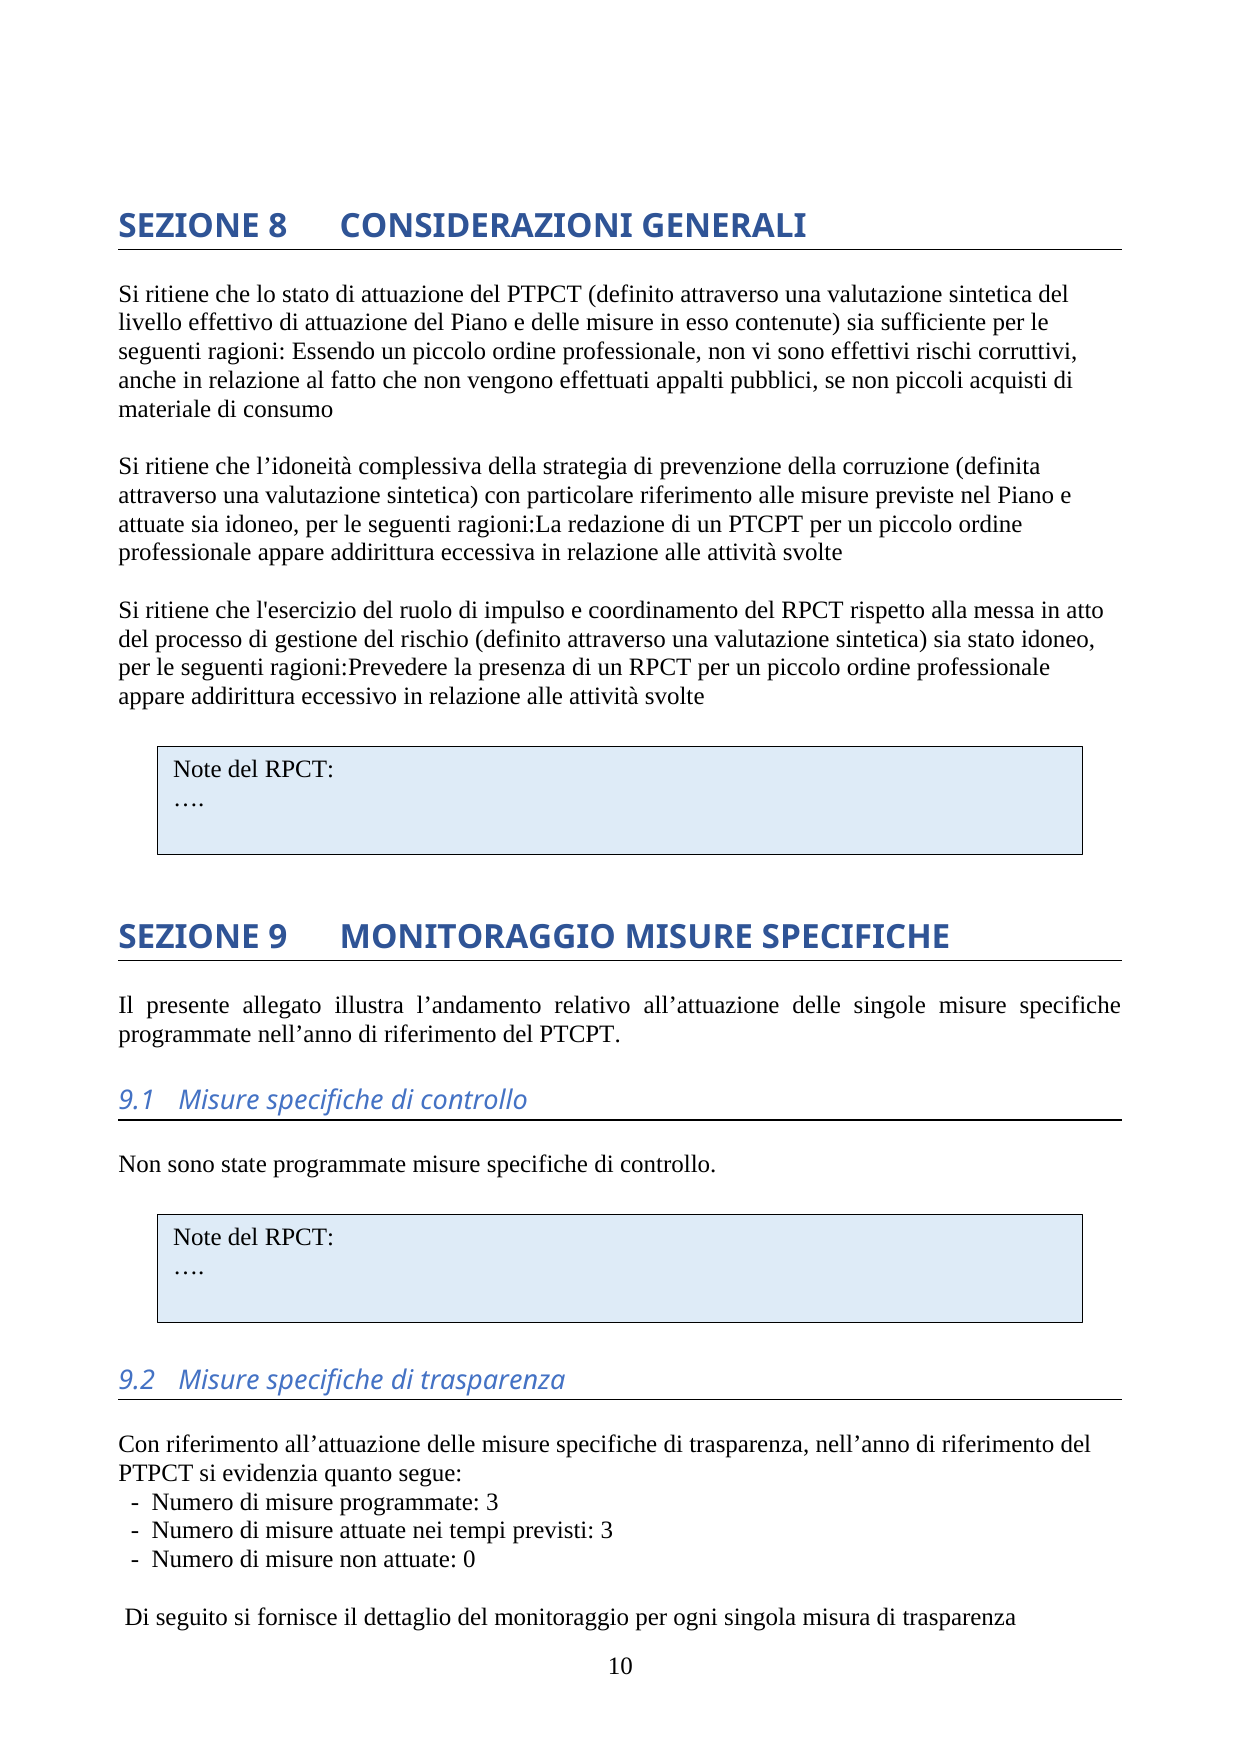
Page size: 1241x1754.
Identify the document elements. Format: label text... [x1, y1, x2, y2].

text Si ritiene che lo stato di attuazione del PTPCT (definito attraverso una valutazione sintetica del livello effettivo di attuazione del Piano e delle misure in esso contenute) sia sufficiente per le seguenti ragioni: Essendo un piccolo ordine professionale, non vi sono effettivi rischi corruttivi, anche in relazione al fatto che non vengono effettuati appalti pubblici, se non piccoli acquisti di materiale di consumo Si ritiene che l’idoneità complessiva della strategia di prevenzione della corruzione (definita attraverso una valutazione sintetica) con particolare riferimento alle misure previste nel Piano e attuate sia idoneo, per le seguenti ragioni:La redazione di un PTCPT per un piccolo ordine professionale appare addirittura eccessiva in relazione alle attività svolte Si ritiene che l'esercizio del ruolo di impulso e coordinamento del RPCT rispetto alla messa in atto del processo di gestione del rischio (definito attraverso una valutazione sintetica) sia stato idoneo, per le seguenti ragioni:Prevedere la presenza di un RPCT per un piccolo ordine professionale appare addirittura eccessivo in relazione alle attività svolte [118, 279, 1122, 710]
text Il presente allegato illustra l’andamento relativo all’attuazione delle singole misure specifiche programmate nell’anno di riferimento del PTCPT. [118, 990, 1122, 1048]
subtitle Misure specifiche di controllo [118, 1081, 1122, 1119]
text Non sono state programmate misure specifiche di controllo. [118, 1149, 1122, 1178]
subtitle Misure specifiche di trasparenza [118, 1360, 1122, 1399]
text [118, 1429, 1122, 1630]
subtitle MONITORAGGIO MISURE SPECIFICHE [118, 913, 1122, 960]
subtitle CONSIDERAZIONI GENERALI [118, 201, 1122, 249]
